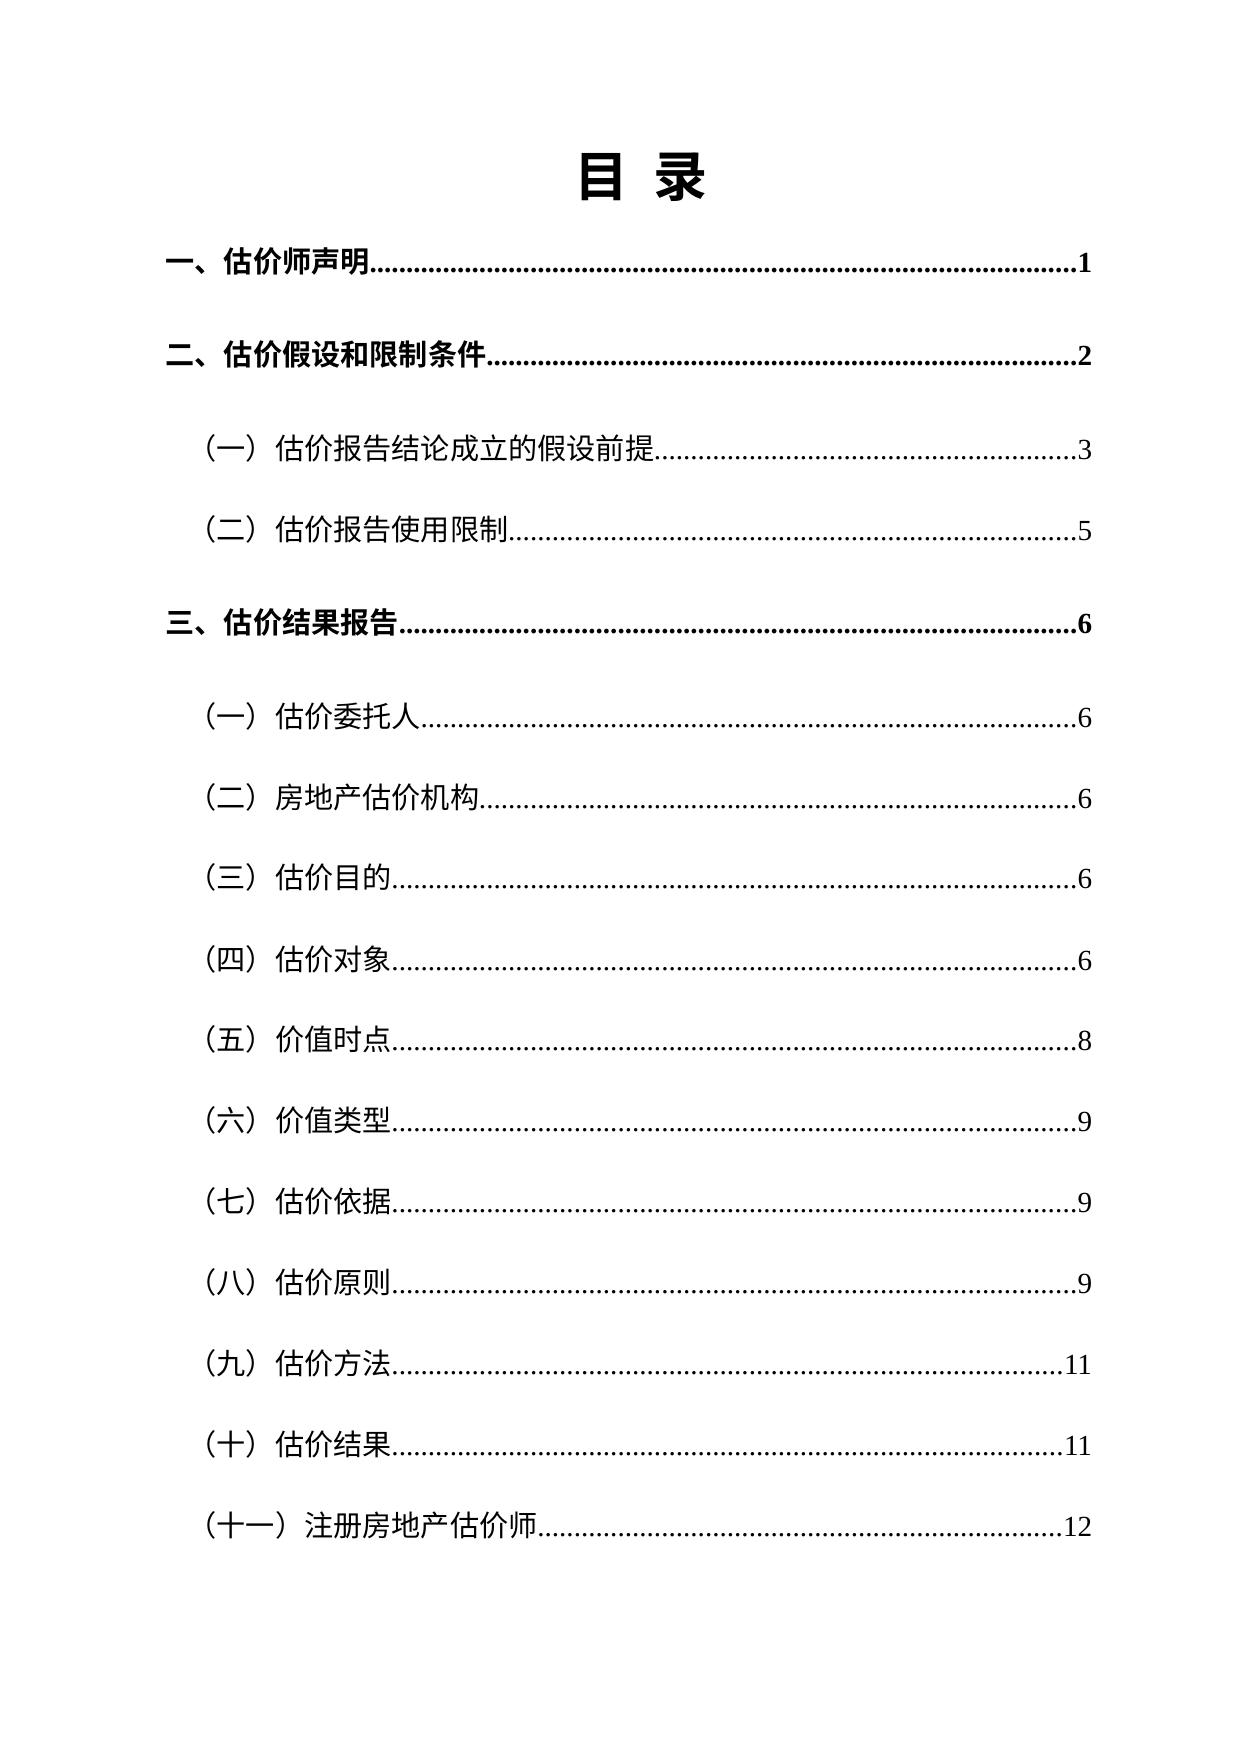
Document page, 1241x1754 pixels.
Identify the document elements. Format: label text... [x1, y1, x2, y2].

text （一）估价委托人 6 [187, 684, 1116, 744]
text （二）房地产估价机构 6 [187, 765, 1116, 825]
text （三）估价目的 6 [187, 846, 1116, 906]
text 二、估价假设和限制条件 2 [165, 323, 1116, 383]
text （二）估价报告使用限制 5 [187, 498, 1116, 557]
text （七）估价依据 9 [187, 1170, 1116, 1230]
text （九）估价方法 11 [187, 1332, 1116, 1392]
text 一、估价师声明 1 [165, 230, 1116, 289]
text （十一）注册房地产估价师 12 [187, 1494, 1116, 1554]
subtitle 目 录 [165, 128, 1116, 217]
text （五）价值时点 8 [187, 1008, 1116, 1068]
text （四）估价对象 6 [187, 927, 1116, 987]
text 三、估价结果报告 6 [165, 591, 1116, 651]
text （一）估价报告结论成立的假设前提 3 [187, 417, 1116, 476]
text （六）价值类型 9 [187, 1089, 1116, 1149]
text （八）估价原则 9 [187, 1251, 1116, 1311]
text （十）估价结果 11 [187, 1413, 1116, 1473]
